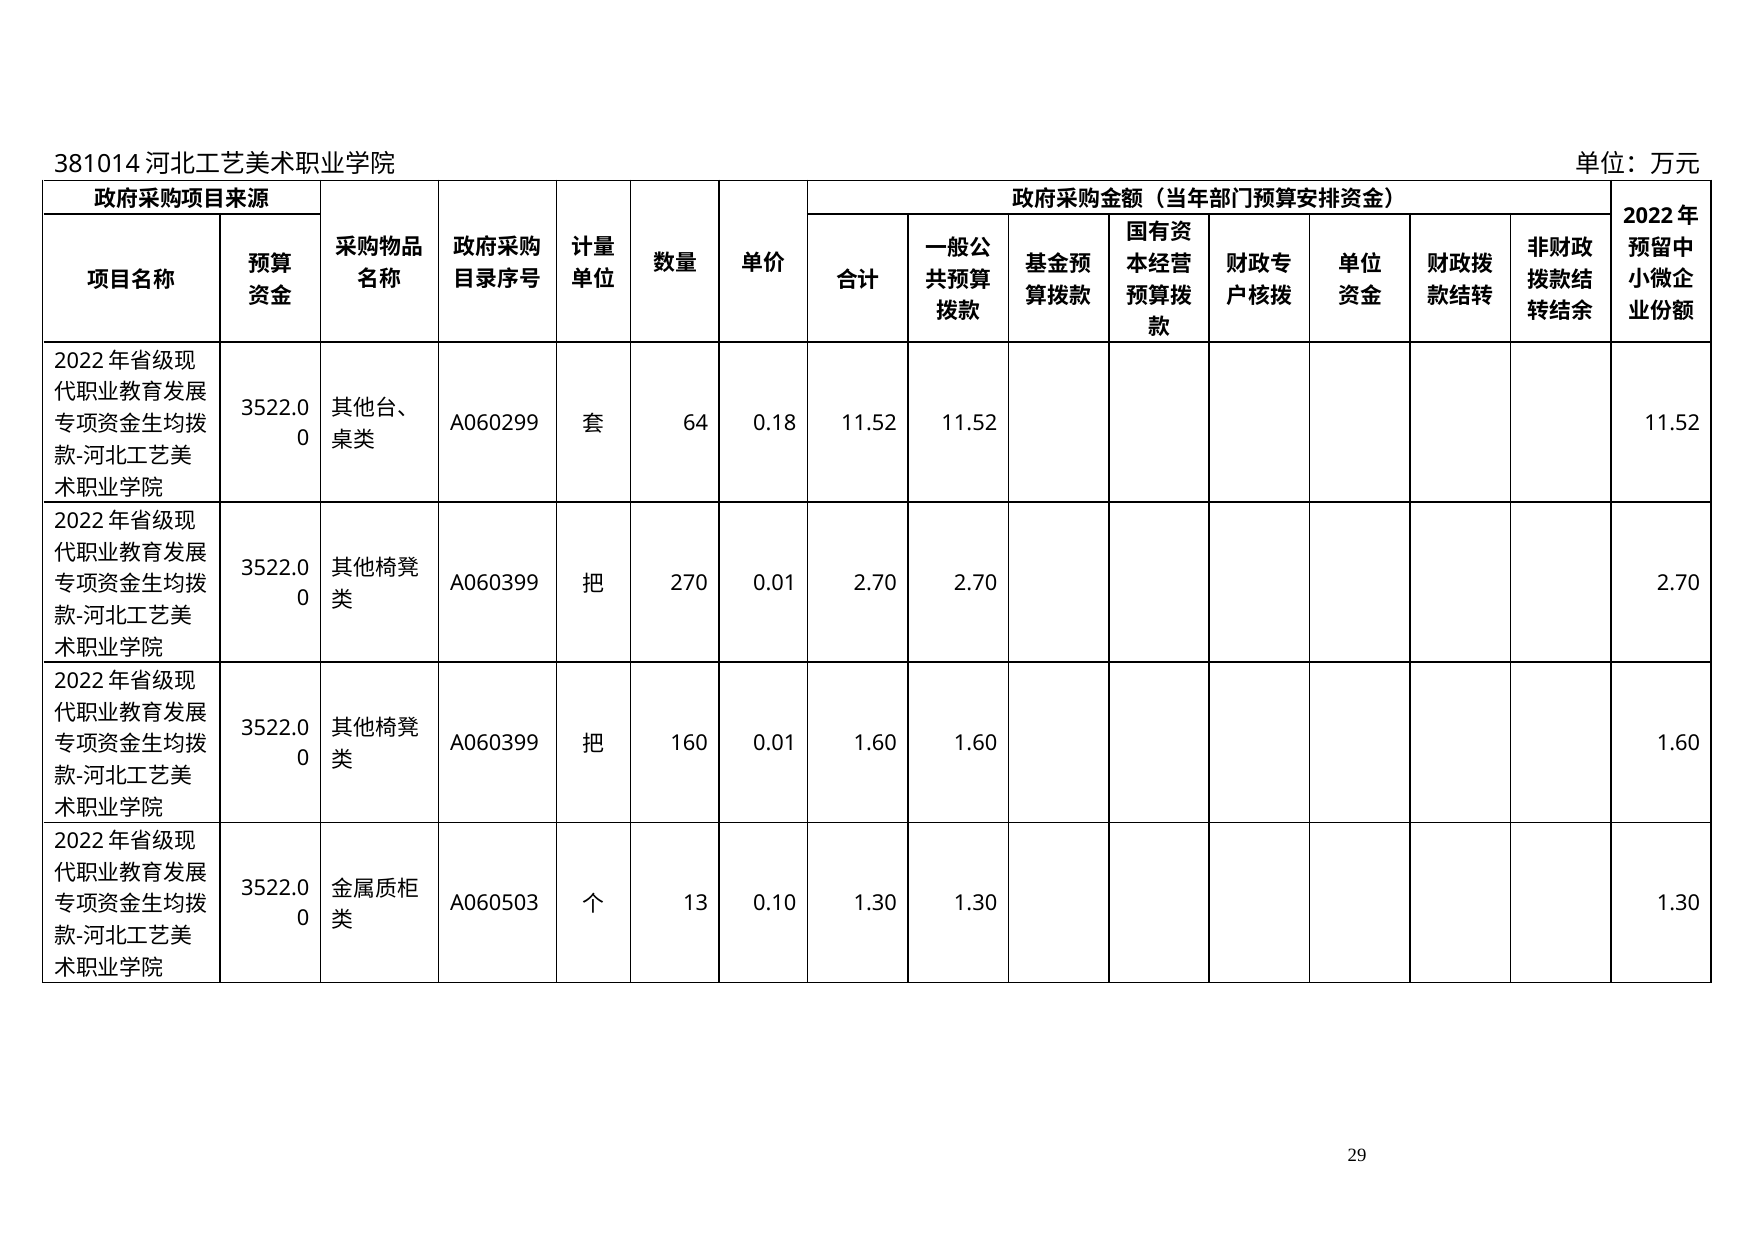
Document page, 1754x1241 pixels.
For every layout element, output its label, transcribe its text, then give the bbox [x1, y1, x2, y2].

table_cell 2022年省级现代职业教育发展专项资金生均拨款-河北工艺美术职业学院 [43, 662, 219, 821]
table_cell 项目名称 [43, 214, 219, 341]
table_cell 一般公共预算拨款 [909, 215, 1008, 341]
table_cell 数量 [631, 181, 718, 341]
table_cell 2022年省级现代职业教育发展专项资金生均拨款-河北工艺美术职业学院 [43, 502, 219, 661]
table_cell 套 [557, 343, 630, 501]
table_cell [1511, 503, 1610, 661]
table_cell 11.52 [909, 343, 1008, 501]
table_cell 政府采购项目来源 [43, 181, 320, 213]
table_cell [1210, 343, 1309, 501]
table_cell [1009, 663, 1108, 821]
table_cell [1310, 823, 1409, 981]
table_cell 0.01 [720, 663, 807, 821]
table_cell 2022年 预留中 小微企 业份额 [1612, 181, 1710, 341]
table_cell 270 [631, 503, 718, 661]
table_cell [1009, 343, 1108, 501]
table_cell 单价 [720, 181, 807, 341]
table_cell [1210, 823, 1309, 981]
table_cell [1411, 343, 1510, 501]
table_cell 3522.00 [221, 663, 320, 821]
table_header 381014河北工艺美术职业学院 [43, 143, 807, 179]
table_cell 1.30 [909, 823, 1008, 981]
table_cell 2.70 [909, 503, 1008, 661]
table_cell 采购物品名称 [321, 181, 438, 341]
table_cell 0.18 [720, 343, 807, 501]
table_cell 财政拨 款结转 [1411, 215, 1510, 341]
table_cell 计量 单位 [557, 181, 630, 341]
table_cell 3522.00 [221, 823, 320, 981]
table_header 单位：万元 [808, 143, 1710, 179]
table_cell A060399 [439, 503, 556, 661]
table_cell 11.52 [1612, 343, 1710, 501]
table_cell 金属质柜类 [321, 823, 438, 981]
table_cell [1110, 343, 1208, 501]
table_cell [1110, 663, 1208, 821]
table_cell A060299 [439, 343, 556, 501]
table_cell 预算 资金 [221, 215, 320, 341]
table_cell 其他椅凳类 [321, 503, 438, 661]
table_cell 2.70 [808, 503, 907, 661]
table_cell [1511, 663, 1610, 821]
table_cell 1.60 [1612, 663, 1710, 821]
table_cell 64 [631, 343, 718, 501]
table_cell 1.30 [808, 823, 907, 981]
table_cell 把 [557, 503, 630, 661]
table_cell 合计 [808, 215, 907, 341]
table_cell 1.60 [909, 663, 1008, 821]
table_cell 1.60 [808, 663, 907, 821]
table_cell [1511, 343, 1610, 501]
table_cell 其他椅凳类 [321, 663, 438, 821]
table_cell 其他台、桌类 [321, 343, 438, 501]
table_cell [1210, 503, 1309, 661]
table_cell 非财政 拨款结 转结余 [1511, 215, 1610, 341]
table_cell 11.52 [808, 343, 907, 501]
table_cell [1411, 503, 1510, 661]
table_cell 2.70 [1612, 503, 1710, 661]
table_cell 2022年省级现代职业教育发展专项资金生均拨款-河北工艺美术职业学院 [43, 823, 219, 981]
table_cell [1310, 343, 1409, 501]
table_cell 国有资本经营预算拨款 [1110, 215, 1208, 341]
table_cell 基金预算拨款 [1009, 215, 1108, 341]
table_cell [1411, 663, 1510, 821]
table_cell [1411, 823, 1510, 981]
table_cell [1110, 503, 1208, 661]
table_cell [1310, 503, 1409, 661]
table_cell [1310, 663, 1409, 821]
table_cell [1110, 823, 1208, 981]
table_cell 0.10 [720, 823, 807, 981]
table_cell [1009, 503, 1108, 661]
table_cell 单位 资金 [1310, 215, 1409, 341]
table_cell 160 [631, 663, 718, 821]
table_cell 政府采购目录序号 [439, 181, 556, 341]
table_cell 1.30 [1612, 823, 1710, 981]
table_cell 2022年省级现代职业教育发展专项资金生均拨款-河北工艺美术职业学院 [43, 342, 219, 501]
table_cell 政府采购金额（当年部门预算安排资金） [808, 181, 1610, 213]
table_cell 3522.00 [221, 503, 320, 661]
table_cell [1210, 663, 1309, 821]
table_cell A060399 [439, 663, 556, 821]
table_cell 个 [557, 823, 630, 981]
table_cell 13 [631, 823, 718, 981]
table_cell 3522.00 [221, 343, 320, 501]
table_cell 0.01 [720, 503, 807, 661]
table_cell [1511, 823, 1610, 981]
table_cell [1009, 823, 1108, 981]
table_cell A060503 [439, 823, 556, 981]
table_cell 把 [557, 663, 630, 821]
table_cell 财政专户核拨 [1210, 215, 1309, 341]
